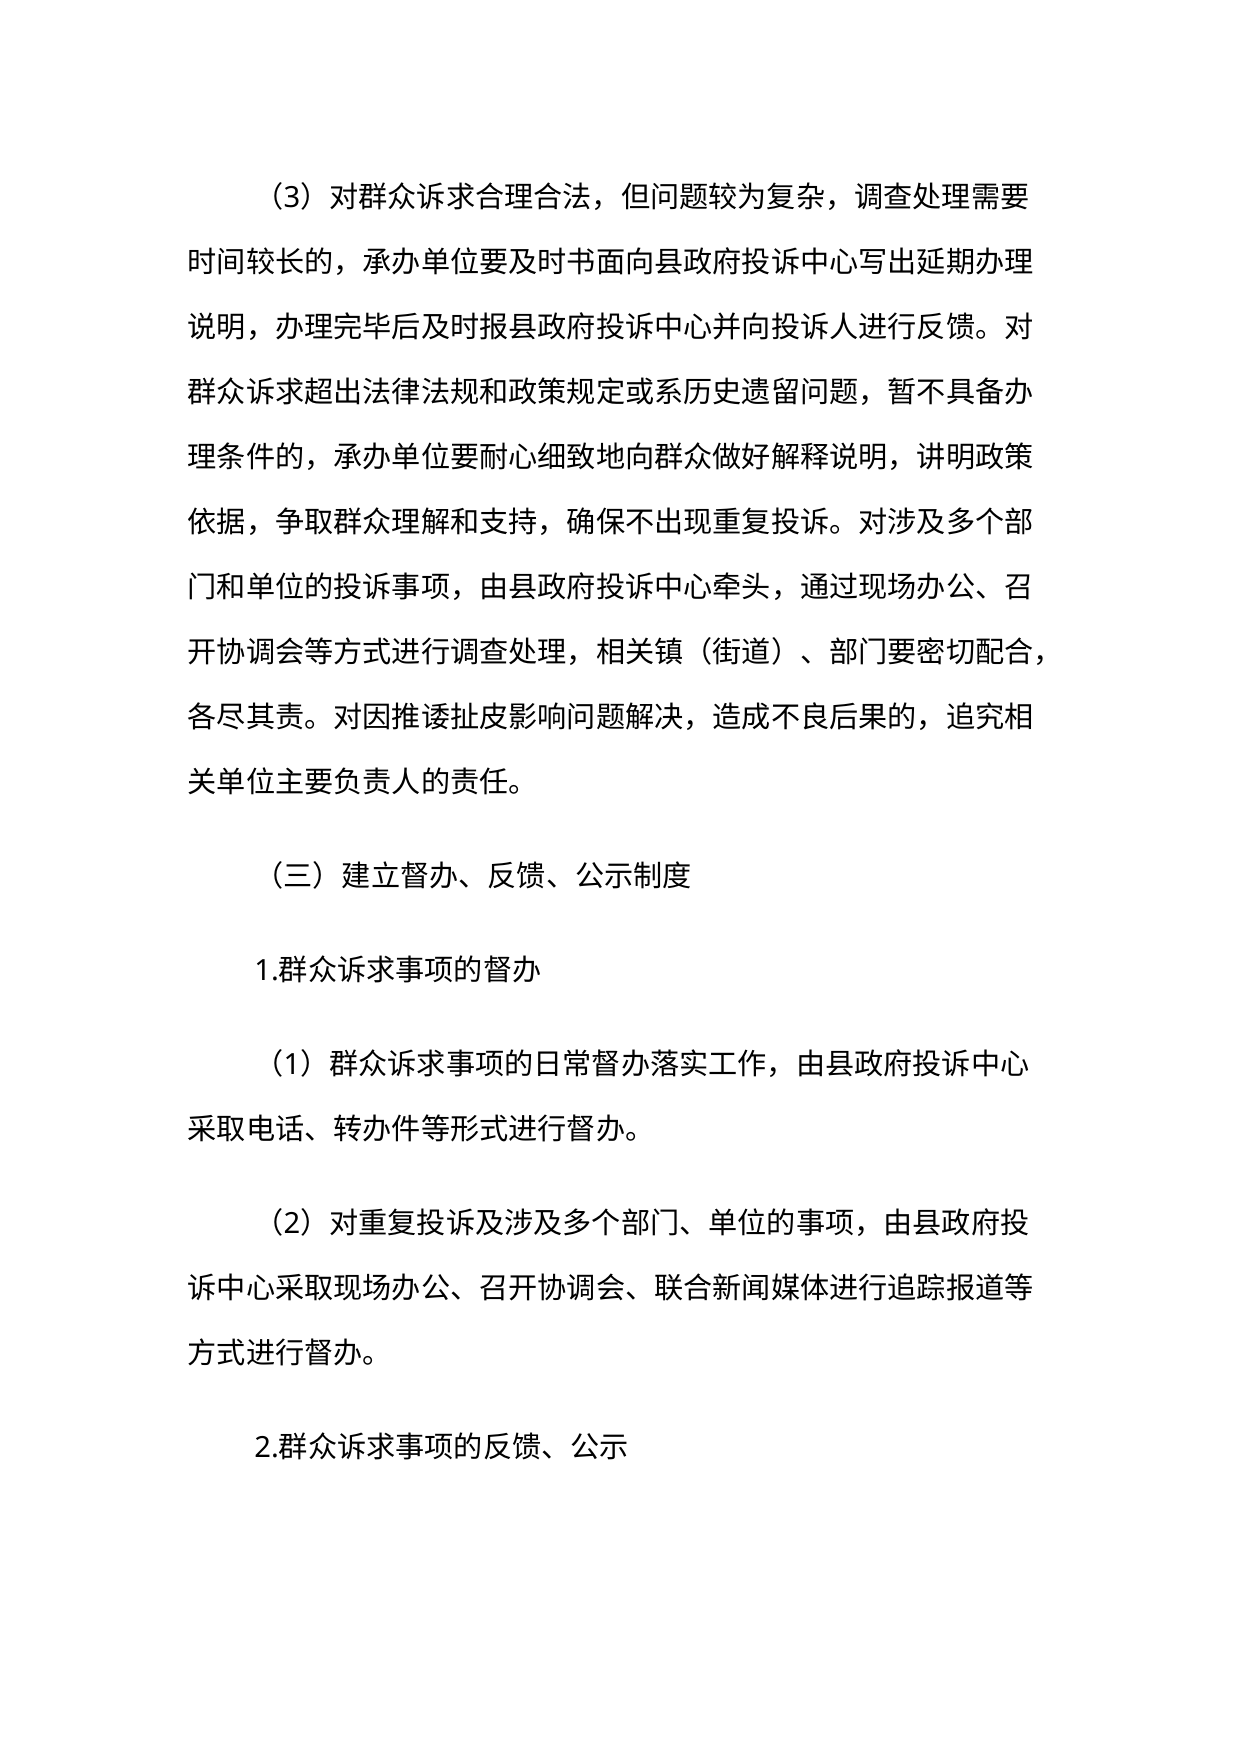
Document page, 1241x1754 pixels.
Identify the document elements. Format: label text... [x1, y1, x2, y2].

text （3）对群众诉求合理合法，但问题较为复杂，调查处理需要时间较长的，承办单位要及时书面向县政府投诉中心写出延期办理说明，办理完毕后及时报县政府投诉中心并向投诉人进行反馈。对群众诉求超出法律法规和政策规定或系历史遗留问题，暂不具备办理条件的，承办单位要耐心细致地向群众做好解释说明，讲明政策依据，争取群众理解和支持，确保不出现重复投诉。对涉及多个部门和单位的投诉事项，由县政府投诉中心牵头，通过现场办公、召开协调会等方式进行调查处理，相关镇（街道）、部门要密切配合，各尽其责。对因推诿扯皮影响问题解决，造成不良后果的，追究相关单位主要负责人的责任。 [187, 162, 1053, 812]
text 1.群众诉求事项的督办 [187, 935, 1053, 1000]
text （1）群众诉求事项的日常督办落实工作，由县政府投诉中心采取电话、转办件等形式进行督办。 [187, 1029, 1053, 1159]
text 2.群众诉求事项的反馈、公示 [187, 1413, 1053, 1478]
text （2）对重复投诉及涉及多个部门、单位的事项，由县政府投诉中心采取现场办公、召开协调会、联合新闻媒体进行追踪报道等方式进行督办。 [187, 1189, 1053, 1384]
text （三）建立督办、反馈、公示制度 [187, 841, 1053, 906]
